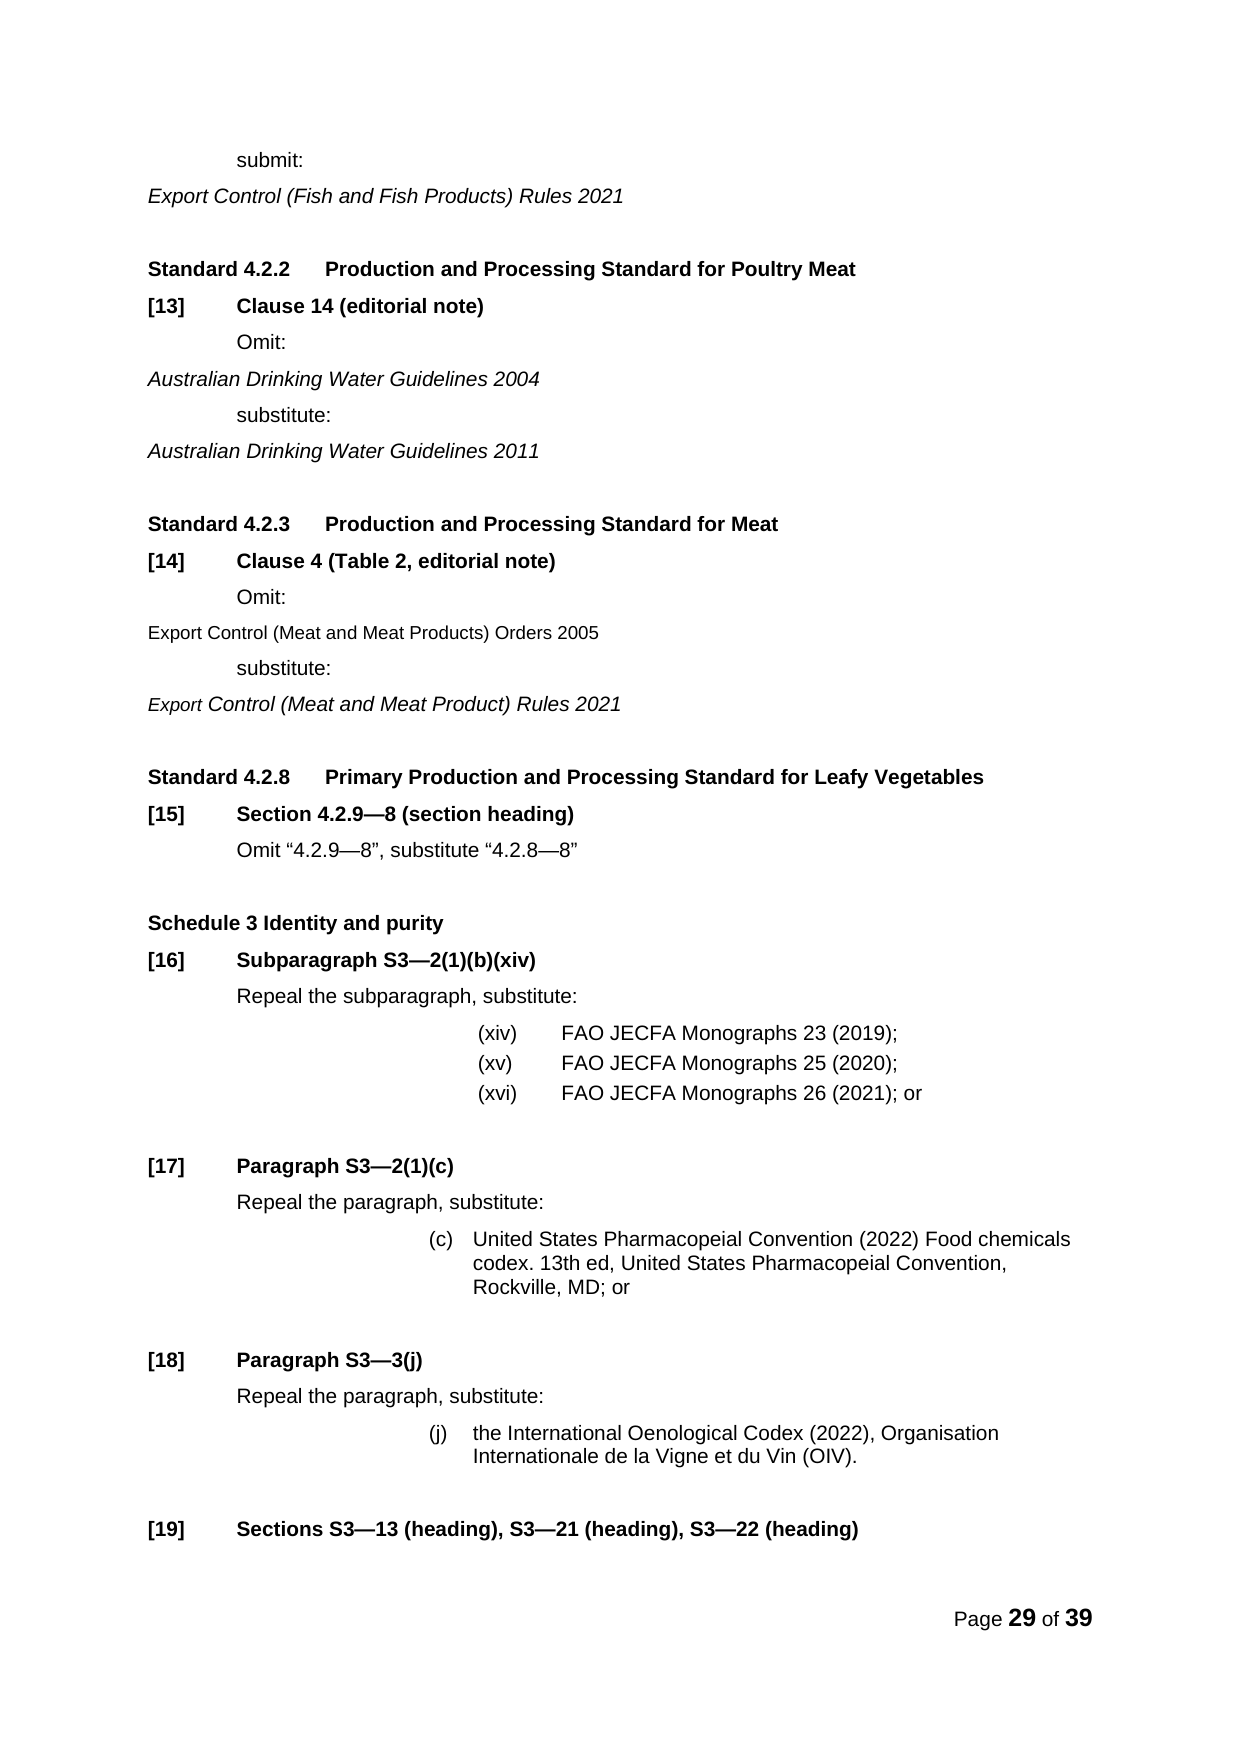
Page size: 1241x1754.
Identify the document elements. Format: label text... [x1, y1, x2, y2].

text Australian Drinking Water Guidelines 2011 [148, 439, 1092, 463]
text Repeal the subparagraph, substitute: [148, 984, 1092, 1008]
subtitle Schedule 3 Identity and purity [148, 911, 1092, 935]
subtitle Standard 4.2.2 Production and Processing Standard for Poultry Meat [148, 257, 1092, 281]
subtitle Standard 4.2.8 Primary Production and Processing Standard for Leafy Vegetables [148, 765, 1092, 789]
text Repeal the paragraph, substitute: [148, 1190, 1092, 1214]
text submit: [148, 148, 1092, 172]
text substitute: [148, 656, 1092, 680]
text (xv) FAO JECFA Monographs 25 (2020); [148, 1051, 1092, 1074]
subtitle [17] Paragraph S3—2(1)(c) [148, 1154, 1092, 1178]
text Omit: [148, 330, 1092, 354]
subtitle Standard 4.2.3 Production and Processing Standard for Meat [148, 512, 1092, 536]
text Australian Drinking Water Guidelines 2004 [148, 366, 1092, 390]
text (xvi) FAO JECFA Monographs 26 (2021); or [148, 1081, 1092, 1105]
subtitle [14] Clause 4 (Table 2, editorial note) [148, 549, 1092, 573]
text Export Control (Meat and Meat Product) Rules 2021 [148, 692, 1092, 716]
subtitle [16] Subparagraph S3—2(1)(b)(xiv) [148, 947, 1092, 971]
text substitute: [148, 403, 1092, 427]
text (c) United States Pharmacopeial Convention (2022) Food chemicals codex. 13th ed, United States Pharmacopeial Convention, Rockville, MD; or [148, 1227, 1092, 1298]
text (j) the International Oenological Codex (2022), Organisation Internationale de la Vigne et du Vin (OIV). [148, 1420, 1092, 1468]
text Omit: [148, 585, 1092, 609]
text Repeal the paragraph, substitute: [148, 1384, 1092, 1408]
subtitle [15] Section 4.2.9—8 (section heading) [148, 802, 1092, 826]
text Export Control (Meat and Meat Products) Orders 2005 [148, 622, 1092, 643]
text Export Control (Fish and Fish Products) Rules 2021 [148, 184, 1092, 208]
subtitle [19] Sections S3—13 (heading), S3—21 (heading), S3—22 (heading) [148, 1517, 1092, 1541]
subtitle [13] Clause 14 (editorial note) [148, 293, 1092, 317]
text (xiv) FAO JECFA Monographs 23 (2019); [148, 1020, 1092, 1044]
text Omit “4.2.9—8”, substitute “4.2.8—8” [148, 838, 1092, 862]
subtitle [18] Paragraph S3—3(j) [148, 1347, 1092, 1371]
